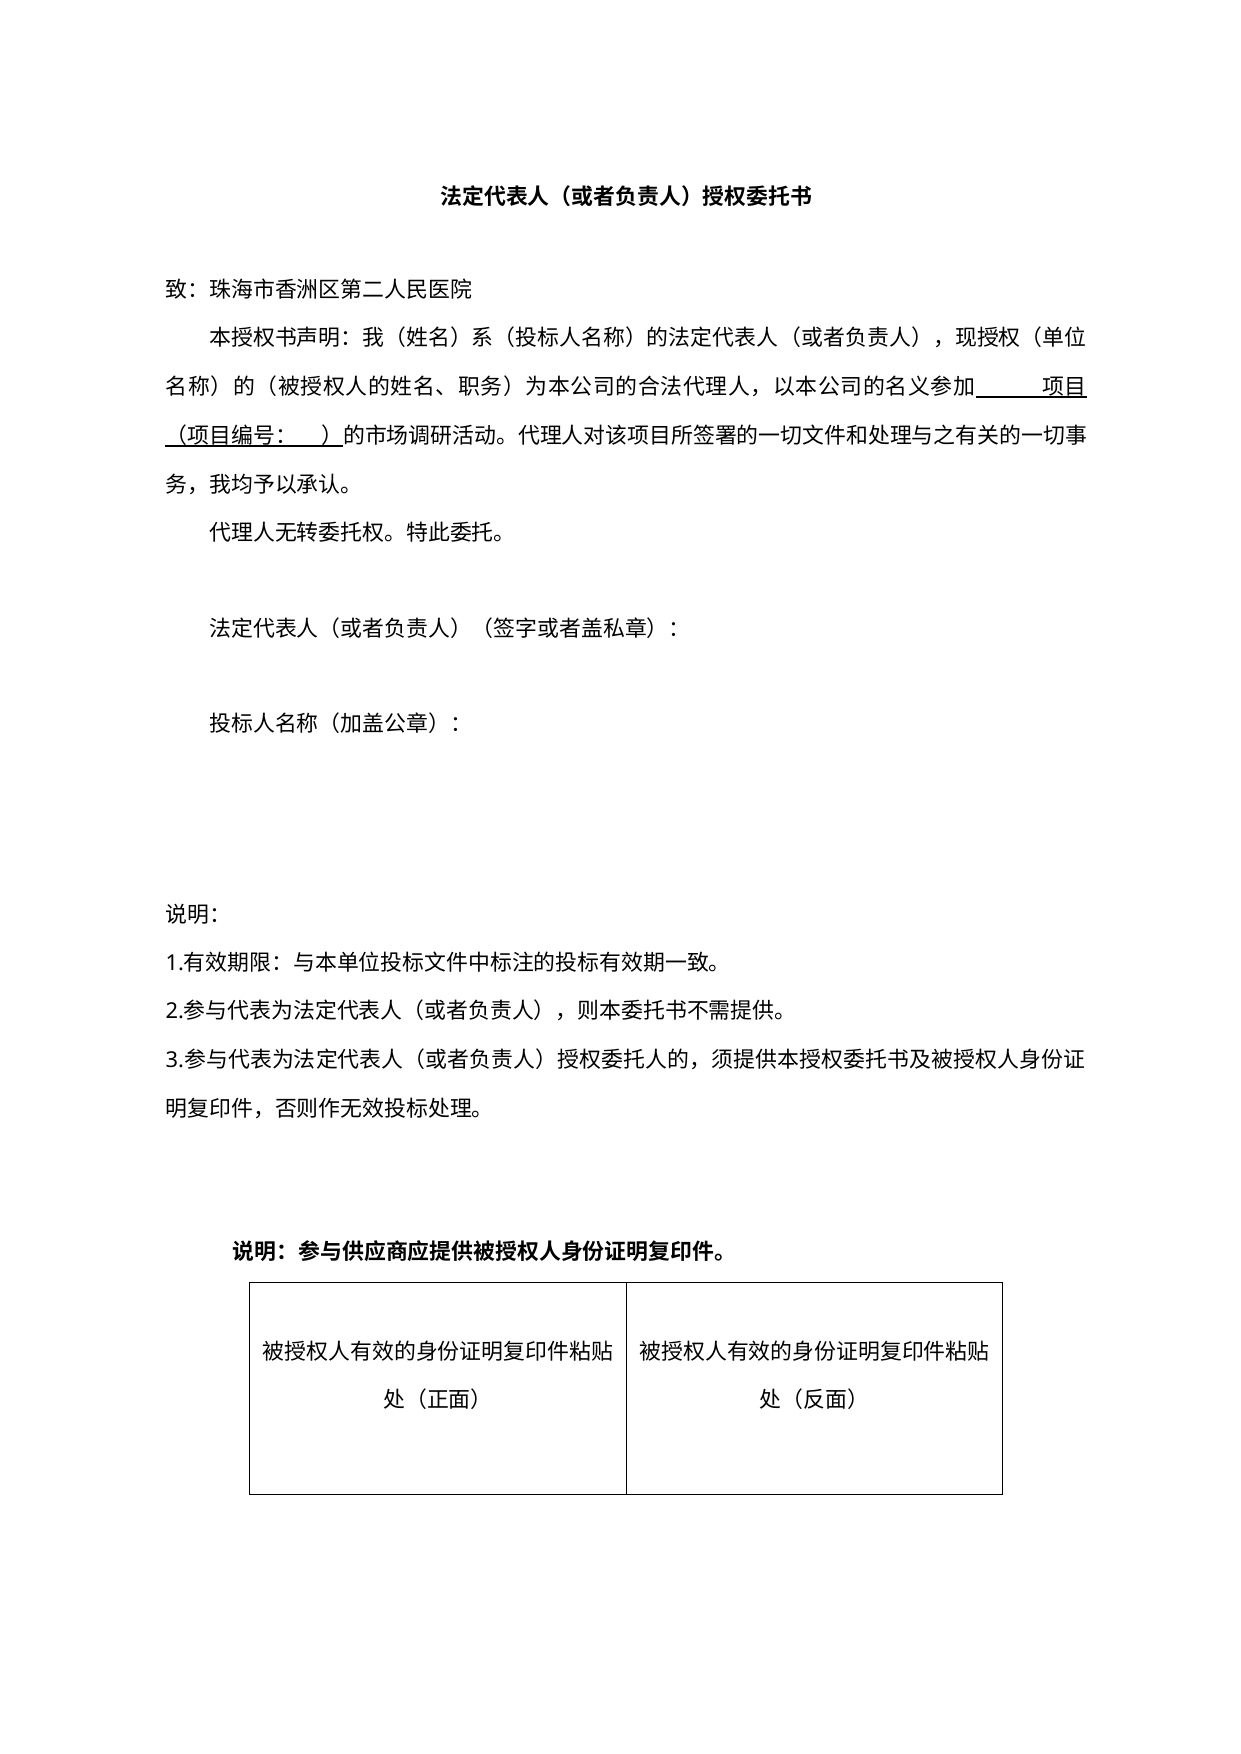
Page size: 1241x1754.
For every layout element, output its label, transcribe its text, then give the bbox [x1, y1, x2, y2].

table_header 被授权人有效的身份证明复印件粘贴处（反面） [627, 1283, 1002, 1494]
text 3.参与代表为法定代表人（或者负责人）授权委托人的，须提供本授权委托书及被授权人身份证明复印件，否则作无效投标处理。 [165, 1041, 1087, 1123]
text 本授权书声明：我（姓名）系（投标人名称）的法定代表人（或者负责人），现授权（单位名称）的（被授权人的姓名、职务）为本公司的合法代理人，以本公司的名义参加 项目（项目编号： ）的市场调研活动。代理人对该项目所签署的一切文件和处理与之有关的一切事务，我均予以承认。 [165, 320, 1087, 499]
text 代理人无转委托权。特此委托。 [165, 514, 1087, 547]
text 说明：参与供应商应提供被授权人身份证明复印件。 [165, 1233, 1087, 1266]
text 说明： [165, 896, 1087, 929]
text 1.有效期限：与本单位投标文件中标注的投标有效期一致。 [165, 945, 1087, 977]
text 法定代表人（或者负责人）（签字或者盖私章）： [165, 610, 1087, 643]
text 致：珠海市香洲区第二人民医院 [165, 272, 1087, 304]
text 法定代表人（或者负责人）授权委托书 [165, 178, 1087, 211]
text 2.参与代表为法定代表人（或者负责人），则本委托书不需提供。 [165, 993, 1087, 1026]
table_header 被授权人有效的身份证明复印件粘贴处（正面） [250, 1283, 626, 1494]
text 投标人名称（加盖公章）： [165, 706, 1087, 738]
